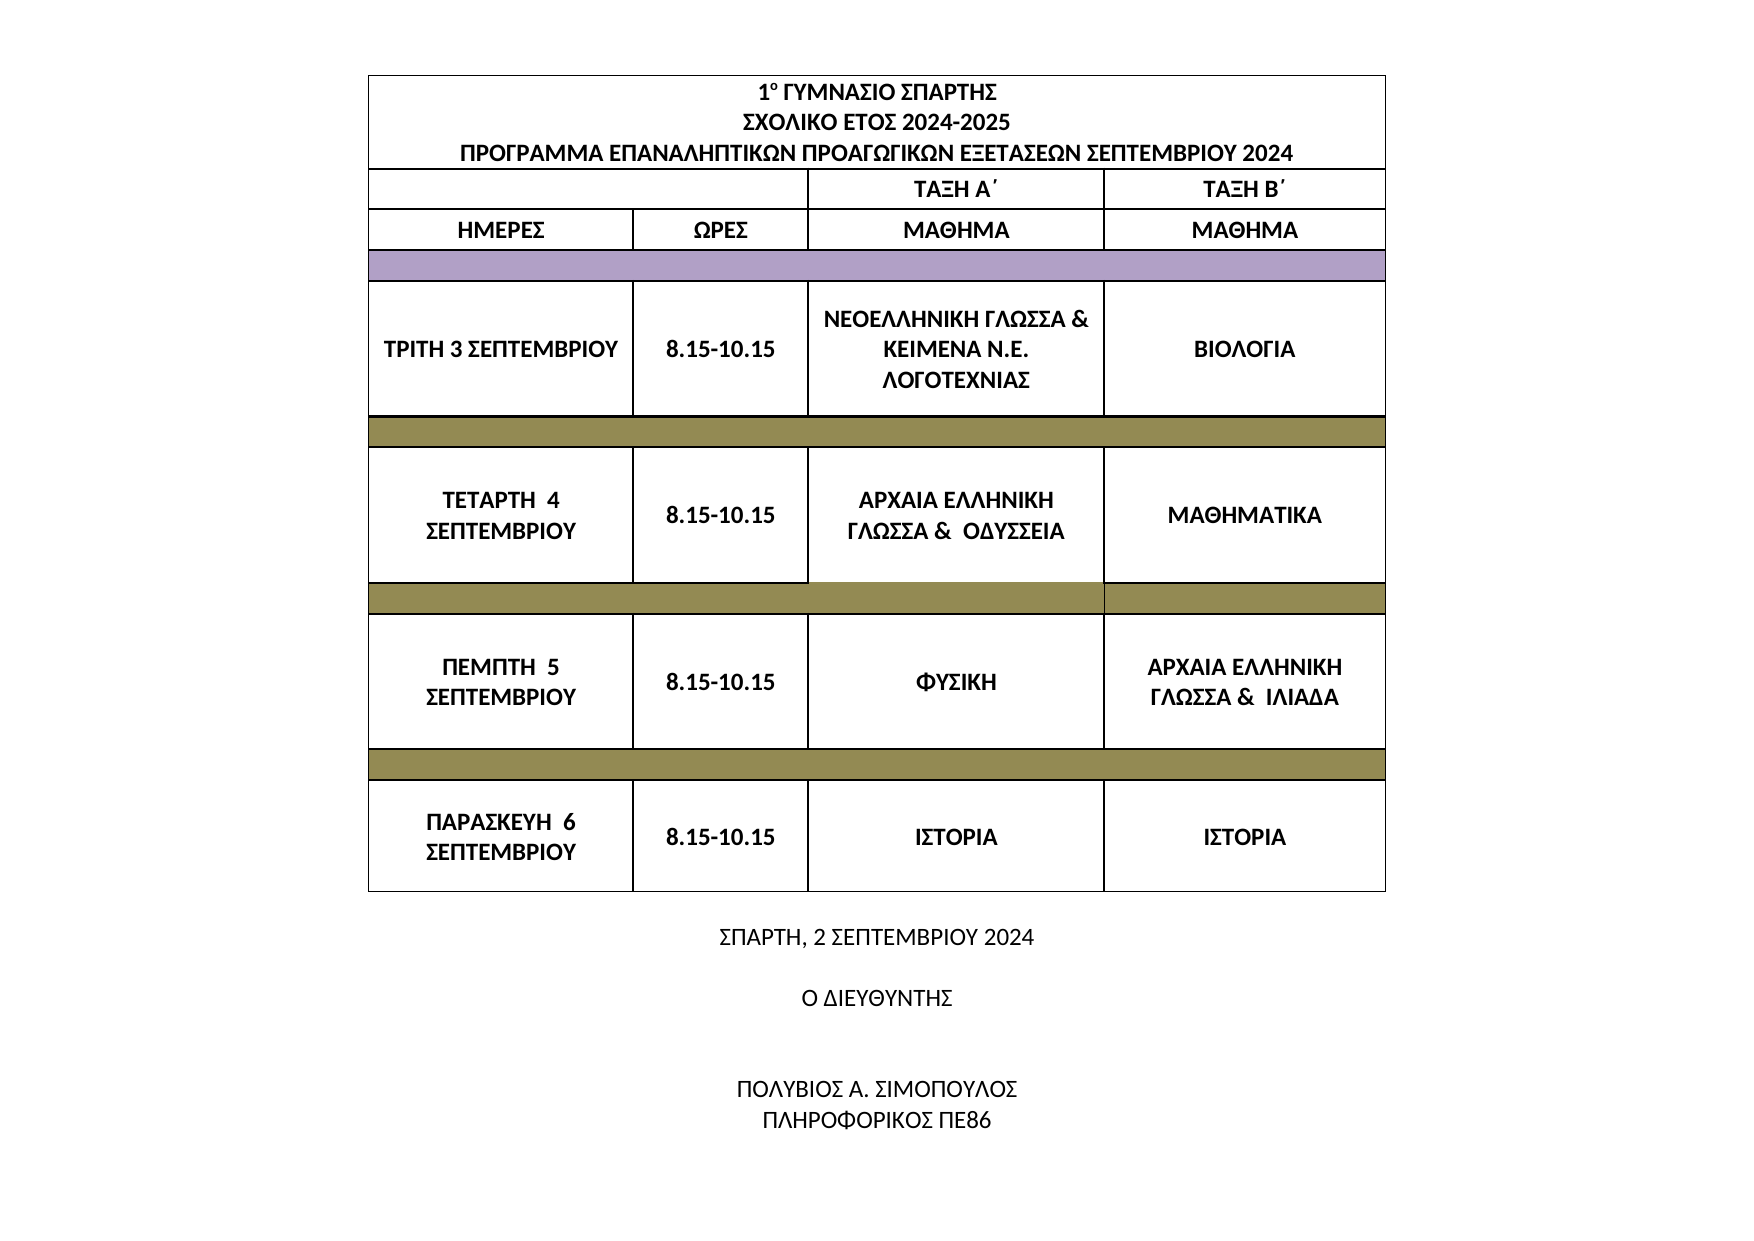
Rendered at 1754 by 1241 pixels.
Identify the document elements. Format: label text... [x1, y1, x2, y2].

table_cell 8.15-10.15 [634, 448, 807, 582]
table_cell 8.15-10.15 [634, 282, 807, 415]
table_cell ΦΥΣΙΚΗ [809, 615, 1103, 748]
table_cell [369, 418, 633, 446]
table_cell [1104, 418, 1385, 446]
table_cell ΝΕΟΕΛΛΗΝΙΚΗ ΓΛΩΣΣΑ & ΚΕΙΜΕΝΑ Ν.Ε. ΛΟΓΟΤΕΧΝΙΑΣ [809, 282, 1103, 415]
text ΠΟΛΥΒΙΟΣ Α. ΣΙΜΟΠΟΥΛΟΣ [75, 1073, 1679, 1104]
table_cell ΜΑΘΗΜΑ [809, 210, 1103, 249]
table_cell ΤΑΞΗ Β΄ [1105, 170, 1385, 208]
table_cell [369, 584, 633, 613]
table_cell [633, 584, 808, 613]
table_cell ΜΑΘΗΜΑ [1105, 210, 1385, 249]
table_cell ΜΑΘΗΜΑΤΙΚΑ [1105, 448, 1385, 582]
table_cell ΤΑΞΗ Α΄ [809, 170, 1103, 208]
table_cell ΑΡΧΑΙΑ ΕΛΛΗΝΙΚΗ ΓΛΩΣΣΑ & ΟΔΥΣΣΕΙΑ [809, 448, 1103, 582]
table_cell ΤΡΙΤΗ 3 ΣΕΠΤΕΜΒΡΙΟΥ [369, 282, 632, 415]
table_cell ΙΣΤΟΡΙΑ [1105, 781, 1385, 891]
table_cell [808, 750, 1104, 779]
table_cell [1104, 750, 1385, 779]
text ΠΛΗΡΟΦΟΡΙΚΟΣ ΠΕ86 [75, 1104, 1679, 1134]
table_cell ΠΕΜΠΤΗ 5 ΣΕΠΤΕΜΒΡΙΟΥ [369, 615, 632, 748]
table_cell 8.15-10.15 [634, 615, 807, 748]
table_cell ΑΡΧΑΙΑ ΕΛΛΗΝΙΚΗ ΓΛΩΣΣΑ & ΙΛΙΑΔΑ [1105, 615, 1385, 748]
table_cell ΙΣΤΟΡΙΑ [809, 781, 1103, 891]
table_cell [369, 251, 1385, 280]
table_cell ΠΑΡΑΣΚΕΥΗ 6 ΣΕΠΤΕΜΒΡΙΟΥ [369, 781, 632, 891]
text Ο ΔΙΕΥΘΥΝΤΗΣ [75, 982, 1679, 1012]
table_cell ΤΕΤΑΡΤΗ 4 ΣΕΠΤΕΜΒΡΙΟΥ [369, 448, 632, 582]
table_cell [1105, 584, 1385, 613]
table_cell [633, 750, 808, 779]
table_cell [369, 170, 807, 208]
table_header 1ο ΓΥΜΝΑΣΙΟ ΣΠΑΡΤΗΣ ΣΧΟΛΙΚΟ ΕΤΟΣ 2024-2025 ΠΡΟΓΡΑΜΜΑ ΕΠΑΝΑΛΗΠΤΙΚΩΝ ΠΡΟΑΓΩΓΙΚΩΝ ΕΞΕΤΑΣΕΩΝ ΣΕΠΤΕΜΒΡΙΟΥ 2024 [369, 76, 1385, 168]
table_cell [808, 582, 1104, 613]
table_cell ΒΙΟΛΟΓΙΑ [1105, 282, 1385, 415]
text ΣΠΑΡΤΗ, 2 ΣΕΠΤΕΜΒΡΙΟΥ 2024 [75, 921, 1679, 951]
table_cell [808, 418, 1104, 446]
table_cell ΗΜΕΡΕΣ [369, 210, 632, 249]
table_cell ΩΡΕΣ [634, 210, 807, 249]
table_cell [369, 750, 633, 779]
table_cell [633, 418, 808, 446]
table_cell 8.15-10.15 [634, 781, 807, 891]
